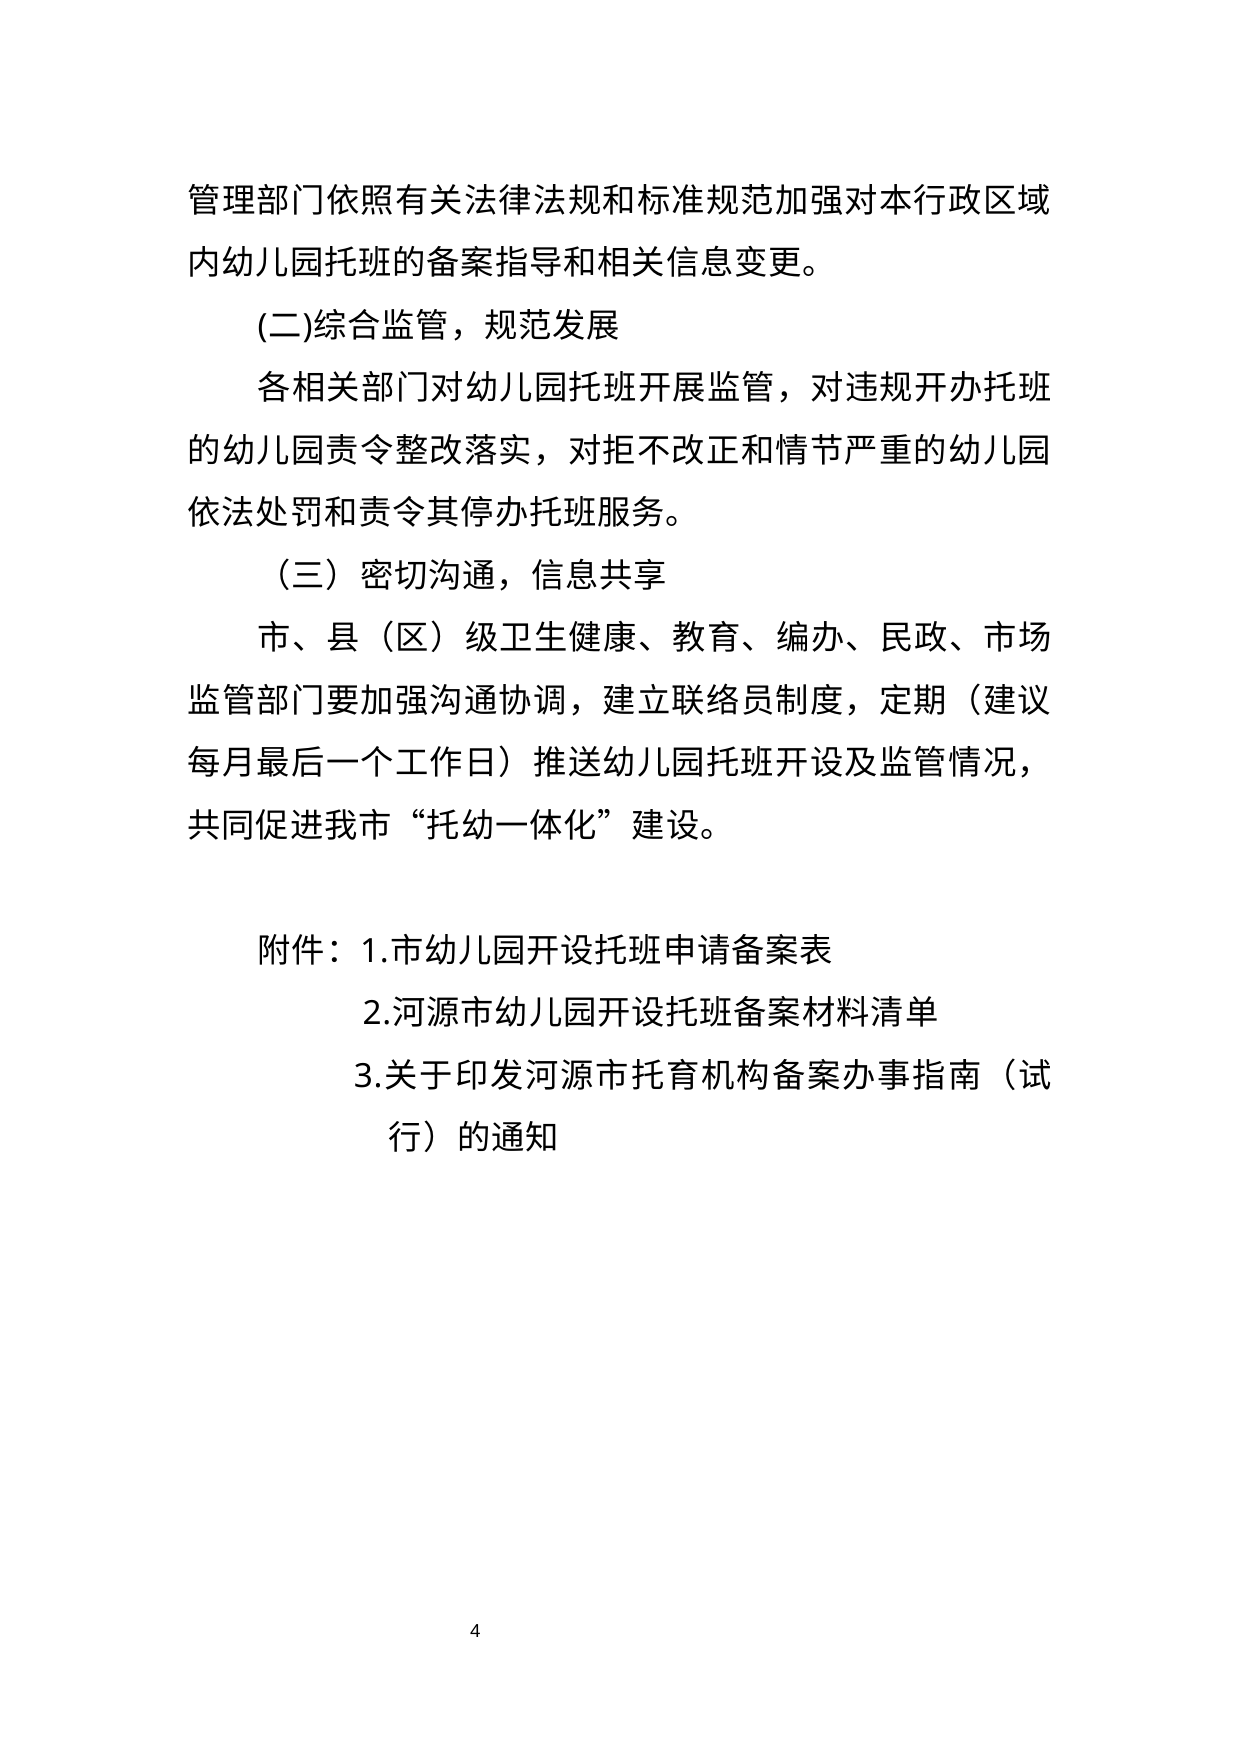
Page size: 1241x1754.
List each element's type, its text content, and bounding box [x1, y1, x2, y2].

list 2.河源市幼儿园开设托班备案材料清单 [187, 974, 1053, 1037]
list (二)综合监管，规范发展 [187, 287, 1053, 349]
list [187, 162, 1053, 287]
list 各相关部门对幼儿园托班开展监管，对违规开办托班的幼儿园责令整改落实，对拒不改正和情节严重的幼儿园依法处罚和责令其停办托班服务。 [187, 349, 1053, 537]
list （三）密切沟通，信息共享 [187, 537, 1053, 599]
list 市、县（区）级卫生健康、教育、编办、民政、市场监管部门要加强沟通协调，建立联络员制度，定期（建议每月最后一个工作日）推送幼儿园托班开设及监管情况，共同促进我市“托幼一体化”建设。 [187, 599, 1053, 849]
list 附件：1.市幼儿园开设托班申请备案表 [187, 912, 1053, 974]
list 3.关于印发河源市托育机构备案办事指南（试行）的通知 [354, 1037, 1053, 1162]
